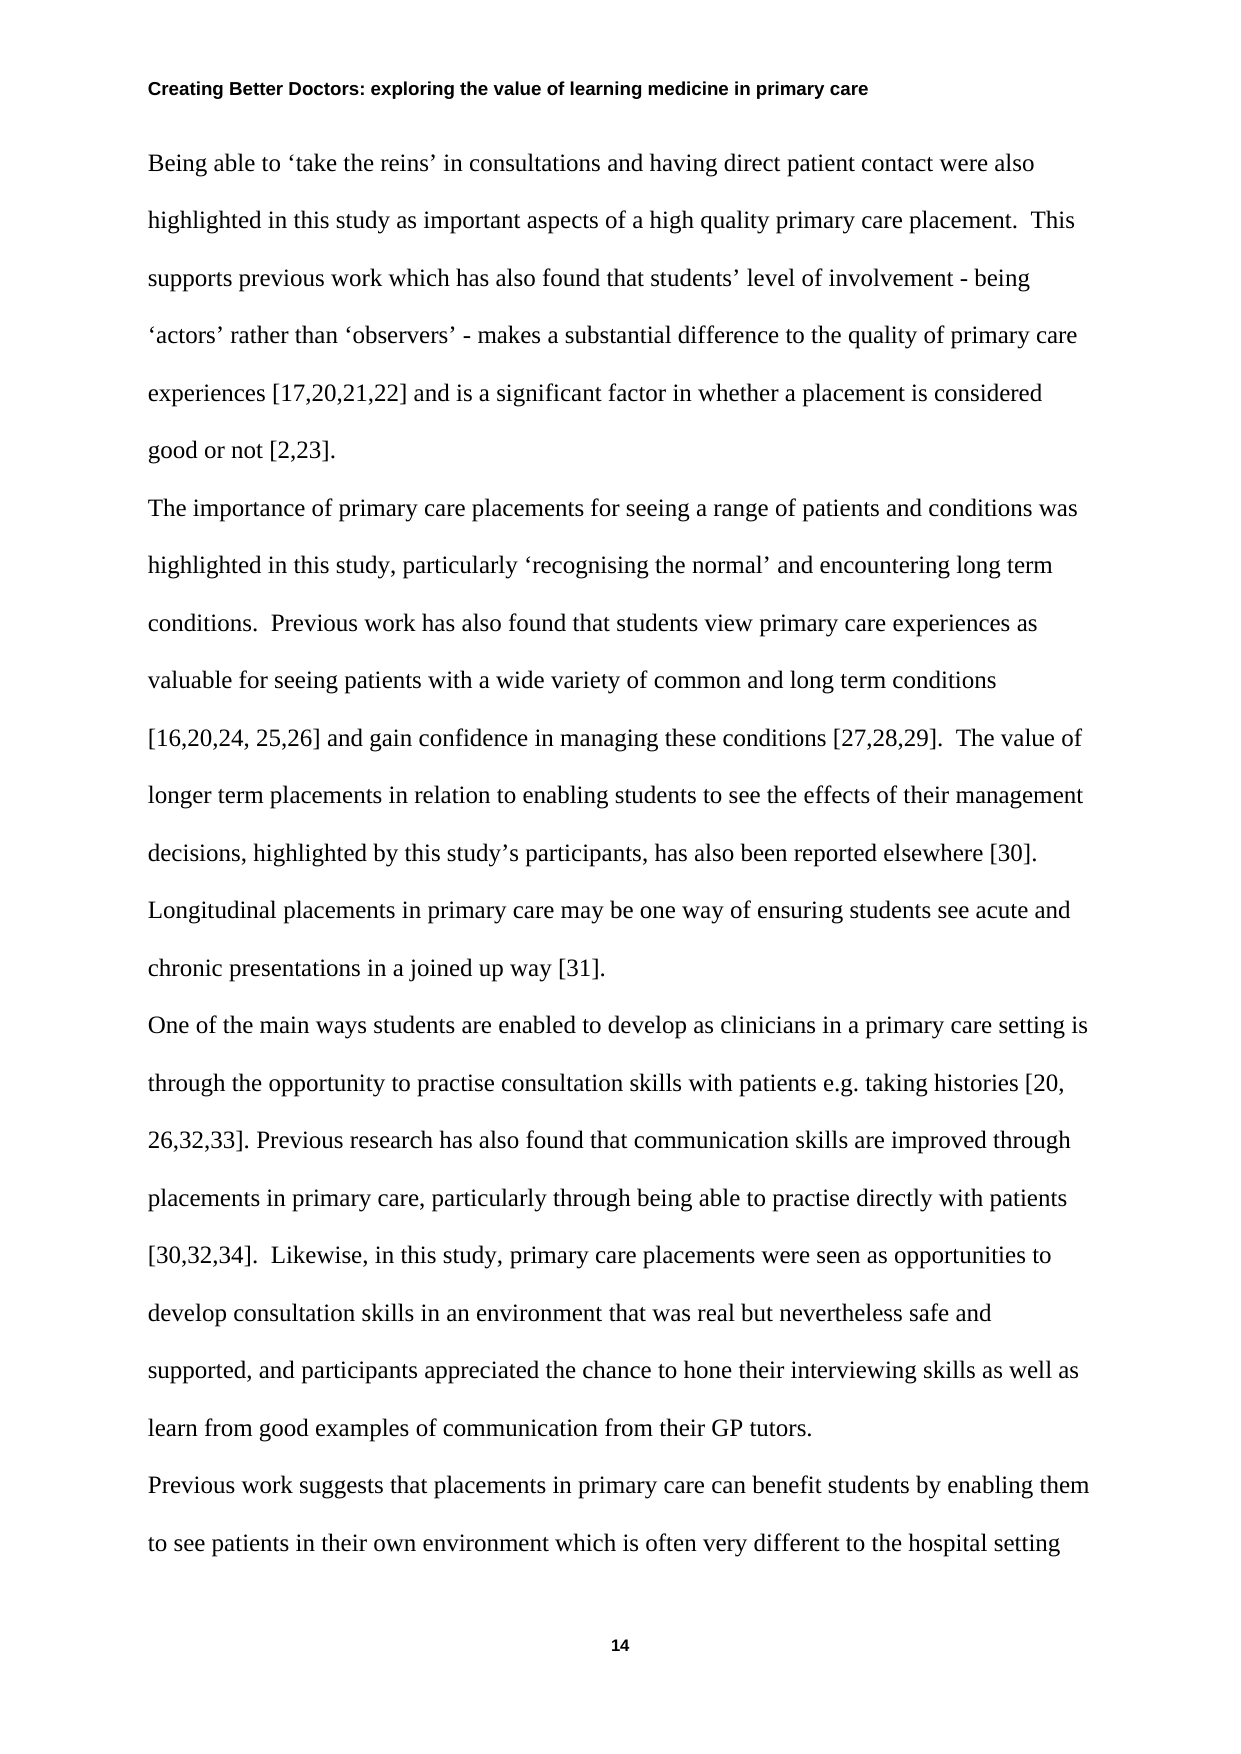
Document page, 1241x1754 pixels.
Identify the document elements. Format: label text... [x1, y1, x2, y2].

text One of the main ways students are enabled to develop as clinicians in a primary care setting is through the opportunity to practise consultation skills with patients e.g. taking histories [20, 26,32,33]. Previous research has also found that communication skills are improved through placements in primary care, particularly through being able to practise directly with patients [30,32,34]. Likewise, in this study, primary care placements were seen as opportunities to develop consultation skills in an environment that was real but nevertheless safe and supported, and participants appreciated the chance to hone their interviewing skills as well as learn from good examples of communication from their GP tutors. [148, 1010, 1092, 1441]
text The importance of primary care placements for seeing a range of patients and conditions was highlighted in this study, particularly ‘recognising the normal’ and encountering long term conditions. Previous work has also found that students view primary care experiences as valuable for seeing patients with a wide variety of common and long term conditions [16,20,24, 25,26] and gain confidence in managing these conditions [27,28,29]. The value of longer term placements in relation to enabling students to see the effects of their management decisions, highlighted by this study’s participants, has also been reported elsewhere [30]. Longitudinal placements in primary care may be one way of ensuring students see acute and chronic presentations in a joined up way [31]. [148, 493, 1092, 981]
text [148, 1470, 1092, 1556]
text Being able to ‘take the reins’ in consultations and having direct patient contact were also highlighted in this study as important aspects of a high quality primary care placement. This supports previous work which has also found that students’ level of involvement - being ‘actors’ rather than ‘observers’ - makes a substantial difference to the quality of primary care experiences [17,20,21,22] and is a significant factor in whether a placement is considered good or not [2,23]. [148, 148, 1092, 464]
